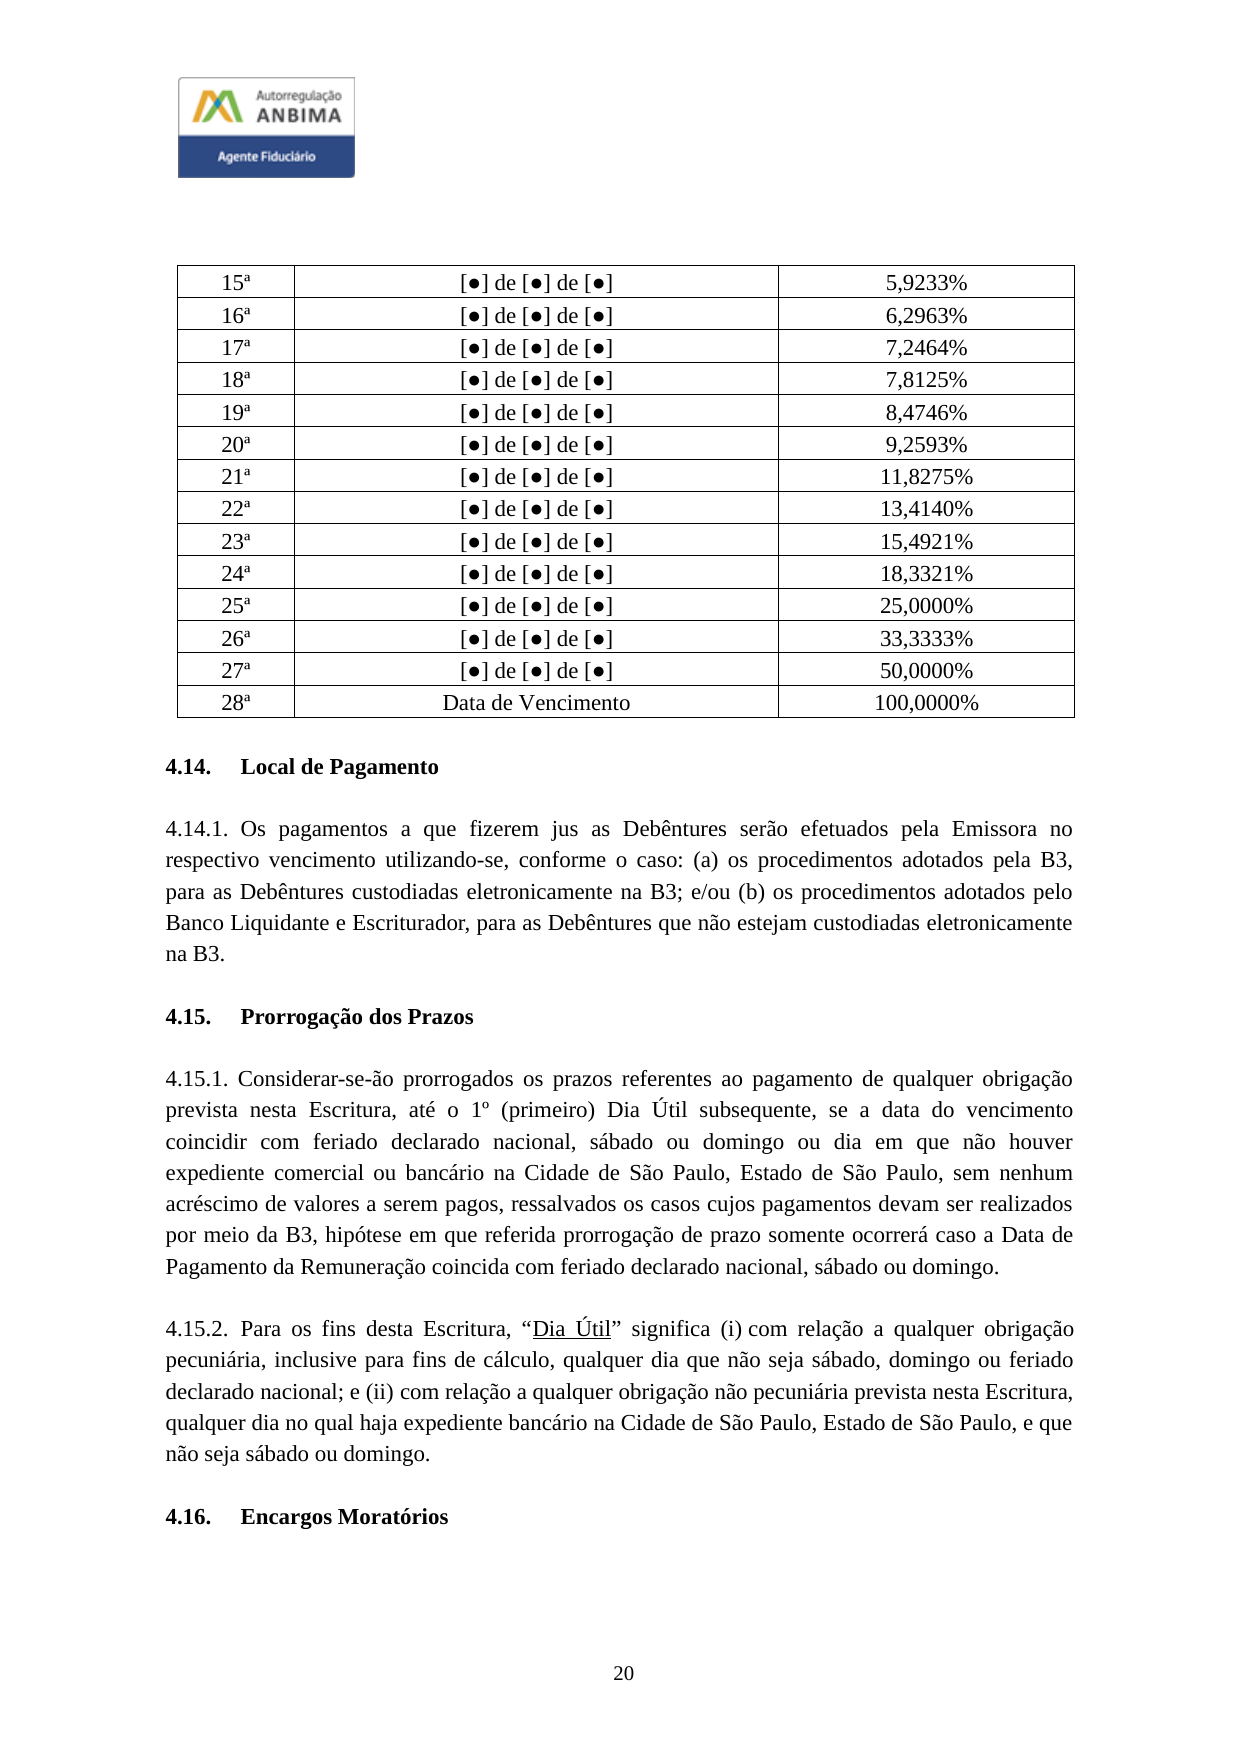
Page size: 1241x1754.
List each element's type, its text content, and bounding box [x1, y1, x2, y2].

table_cell 20ª [178, 427, 294, 458]
table_cell 15ª [178, 266, 294, 297]
table_cell [●] de [●] de [●] [295, 427, 778, 458]
table_cell 33,3333% [779, 621, 1074, 652]
table_cell 50,0000% [779, 653, 1074, 684]
table_cell 8,4746% [779, 395, 1074, 426]
table_cell 21ª [178, 460, 294, 491]
list 4.14.1. Os pagamentos a que fizerem jus as Debêntures serão efetuados pela Emissora no respectivo vencimento utilizando-se, conforme o caso: (a) os procedimentos adotados pela B3, para as Debêntures custodiadas eletronicamente na B3; e/ou (b) os procedimentos adotados pelo Banco Liquidante e Escriturador, para as Debêntures que não estejam custodiadas eletronicamente na B3. [165, 812, 1075, 968]
table_cell 7,8125% [779, 363, 1074, 394]
table_cell 9,2593% [779, 427, 1074, 458]
table_cell [●] de [●] de [●] [295, 524, 778, 555]
table_cell [●] de [●] de [●] [295, 330, 778, 362]
table_cell 100,0000% [779, 686, 1074, 717]
list 4.15.1. Considerar-se-ão prorrogados os prazos referentes ao pagamento de qualquer obrigação prevista nesta Escritura, até o 1º (primeiro) Dia Útil subsequente, se a data do vencimento coincidir com feriado declarado nacional, sábado ou domingo ou dia em que não houver expediente comercial ou bancário na Cidade de São Paulo, Estado de São Paulo, sem nenhum acréscimo de valores a serem pagos, ressalvados os casos cujos pagamentos devam ser realizados por meio da B3, hipótese em que referida prorrogação de prazo somente ocorrerá caso a Data de Pagamento da Remuneração coincida com feriado declarado nacional, sábado ou domingo. [165, 1062, 1075, 1280]
table_cell 28ª [178, 686, 294, 717]
table_cell 24ª [178, 556, 294, 588]
table_cell 25ª [178, 589, 294, 620]
list 4.14. Local de Pagamento [165, 749, 1075, 780]
table_cell 19ª [178, 395, 294, 426]
table_cell 18,3321% [779, 556, 1074, 588]
list 4.15.2. Para os fins desta Escritura, “Dia Útil” significa (i) com relação a qualquer obrigação pecuniária, inclusive para fins de cálculo, qualquer dia que não seja sábado, domingo ou feriado declarado nacional; e (ii) com relação a qualquer obrigação não pecuniária prevista nesta Escritura, qualquer dia no qual haja expediente bancário na Cidade de São Paulo, Estado de São Paulo, e que não seja sábado ou domingo. [165, 1312, 1075, 1468]
table_cell 22ª [178, 492, 294, 523]
table_cell [●] de [●] de [●] [295, 395, 778, 426]
table_cell 17ª [178, 330, 294, 362]
table_cell 5,9233% [779, 266, 1074, 297]
table_cell 18ª [178, 363, 294, 394]
table_cell Data de Vencimento [295, 686, 778, 717]
table_cell 23ª [178, 524, 294, 555]
table_cell 6,2963% [779, 298, 1074, 329]
table_cell [●] de [●] de [●] [295, 298, 778, 329]
table_cell [●] de [●] de [●] [295, 460, 778, 491]
table_cell [●] de [●] de [●] [295, 492, 778, 523]
table_cell 16ª [178, 298, 294, 329]
table_cell 27ª [178, 653, 294, 684]
table_cell [●] de [●] de [●] [295, 363, 778, 394]
table_cell 7,2464% [779, 330, 1074, 362]
table_cell 11,8275% [779, 460, 1074, 491]
table_cell [●] de [●] de [●] [295, 556, 778, 588]
table_cell 26ª [178, 621, 294, 652]
list 4.15. Prorrogação dos Prazos [165, 999, 1075, 1030]
table_cell [●] de [●] de [●] [295, 589, 778, 620]
table_cell 15,4921% [779, 524, 1074, 555]
table_cell 13,4140% [779, 492, 1074, 523]
list 4.16. Encargos Moratórios [165, 1499, 1075, 1530]
table_cell [●] de [●] de [●] [295, 621, 778, 652]
table_cell [●] de [●] de [●] [295, 653, 778, 684]
table_cell 25,0000% [779, 589, 1074, 620]
table_cell [●] de [●] de [●] [295, 266, 778, 297]
